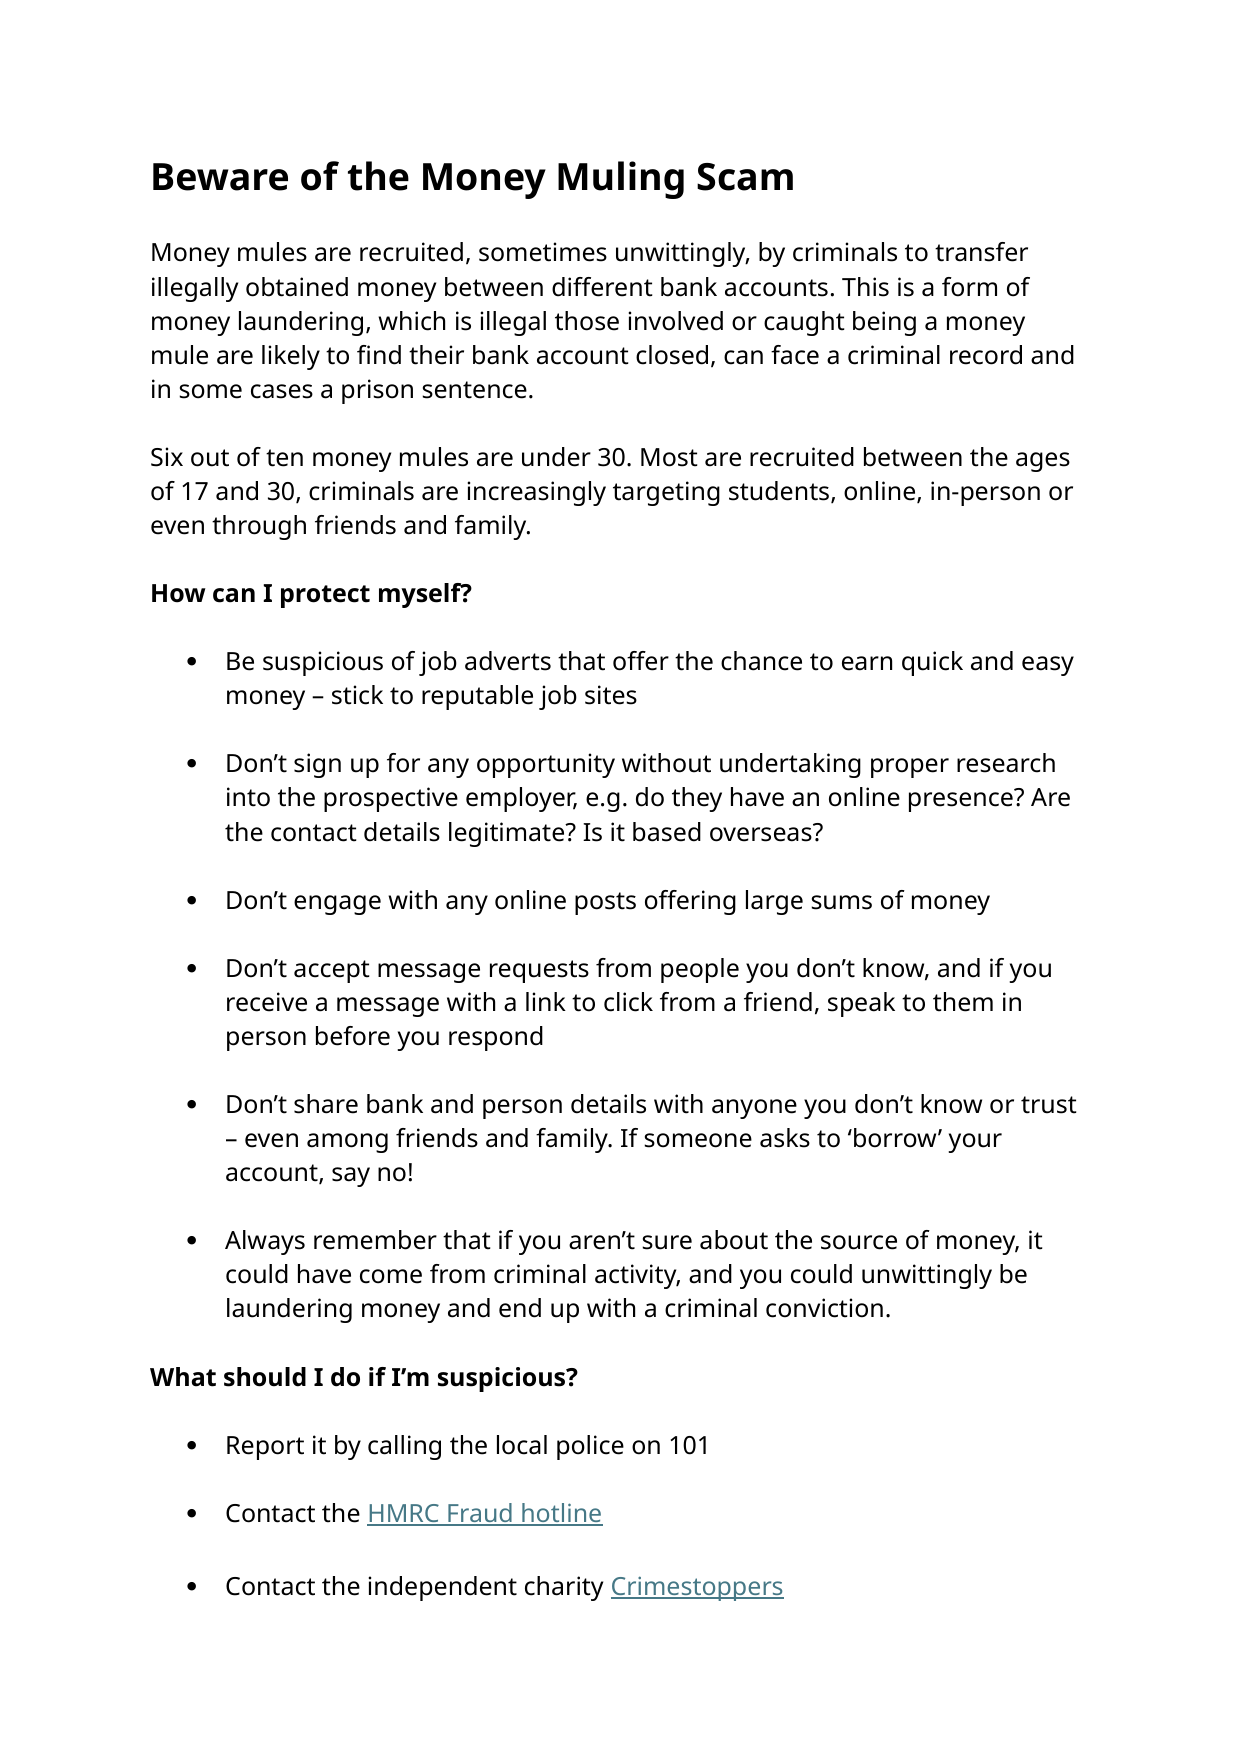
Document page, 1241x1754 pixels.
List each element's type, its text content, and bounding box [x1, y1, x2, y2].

text How can I protect myself? [150, 576, 1090, 610]
text What should I do if I’m suspicious? [150, 1359, 1090, 1393]
text Money mules are recruited, sometimes unwittingly, by criminals to transfer illegally obtained money between different bank accounts. This is a form of money laundering, which is illegal those involved or caught being a money mule are likely to find their bank account closed, can face a criminal record and in some cases a prison sentence. [150, 235, 1090, 405]
list Don’t engage with any online posts offering large sums of money [187, 882, 1090, 916]
list Don’t share bank and person details with anyone you don’t know or trust – even among friends and family. If someone asks to ‘borrow’ your account, say no! [187, 1087, 1090, 1189]
list Don’t accept message requests from people you don’t know, and if you receive a message with a link to click from a friend, speak to them in person before you respond [187, 950, 1090, 1053]
list Contact the HMRC Fraud hotline [187, 1495, 1090, 1529]
list Contact the independent charity Crimestoppers [187, 1569, 1090, 1603]
text Beware of the Money Muling Scam [150, 150, 1090, 201]
text Six out of ten money mules are under 30. Most are recruited between the ages of 17 and 30, criminals are increasingly targeting students, online, in-person or even through friends and family. [150, 439, 1090, 542]
list Be suspicious of job adverts that offer the chance to earn quick and easy money – stick to reputable job sites [187, 644, 1090, 712]
list Don’t sign up for any opportunity without undertaking proper research into the prospective employer, e.g. do they have an online presence? Are the contact details legitimate? Is it based overseas? [187, 746, 1090, 848]
list Always remember that if you aren’t sure about the source of money, it could have come from criminal activity, and you could unwittingly be laundering money and end up with a criminal conviction. [187, 1223, 1090, 1325]
list Report it by calling the local police on 101 [187, 1427, 1090, 1461]
